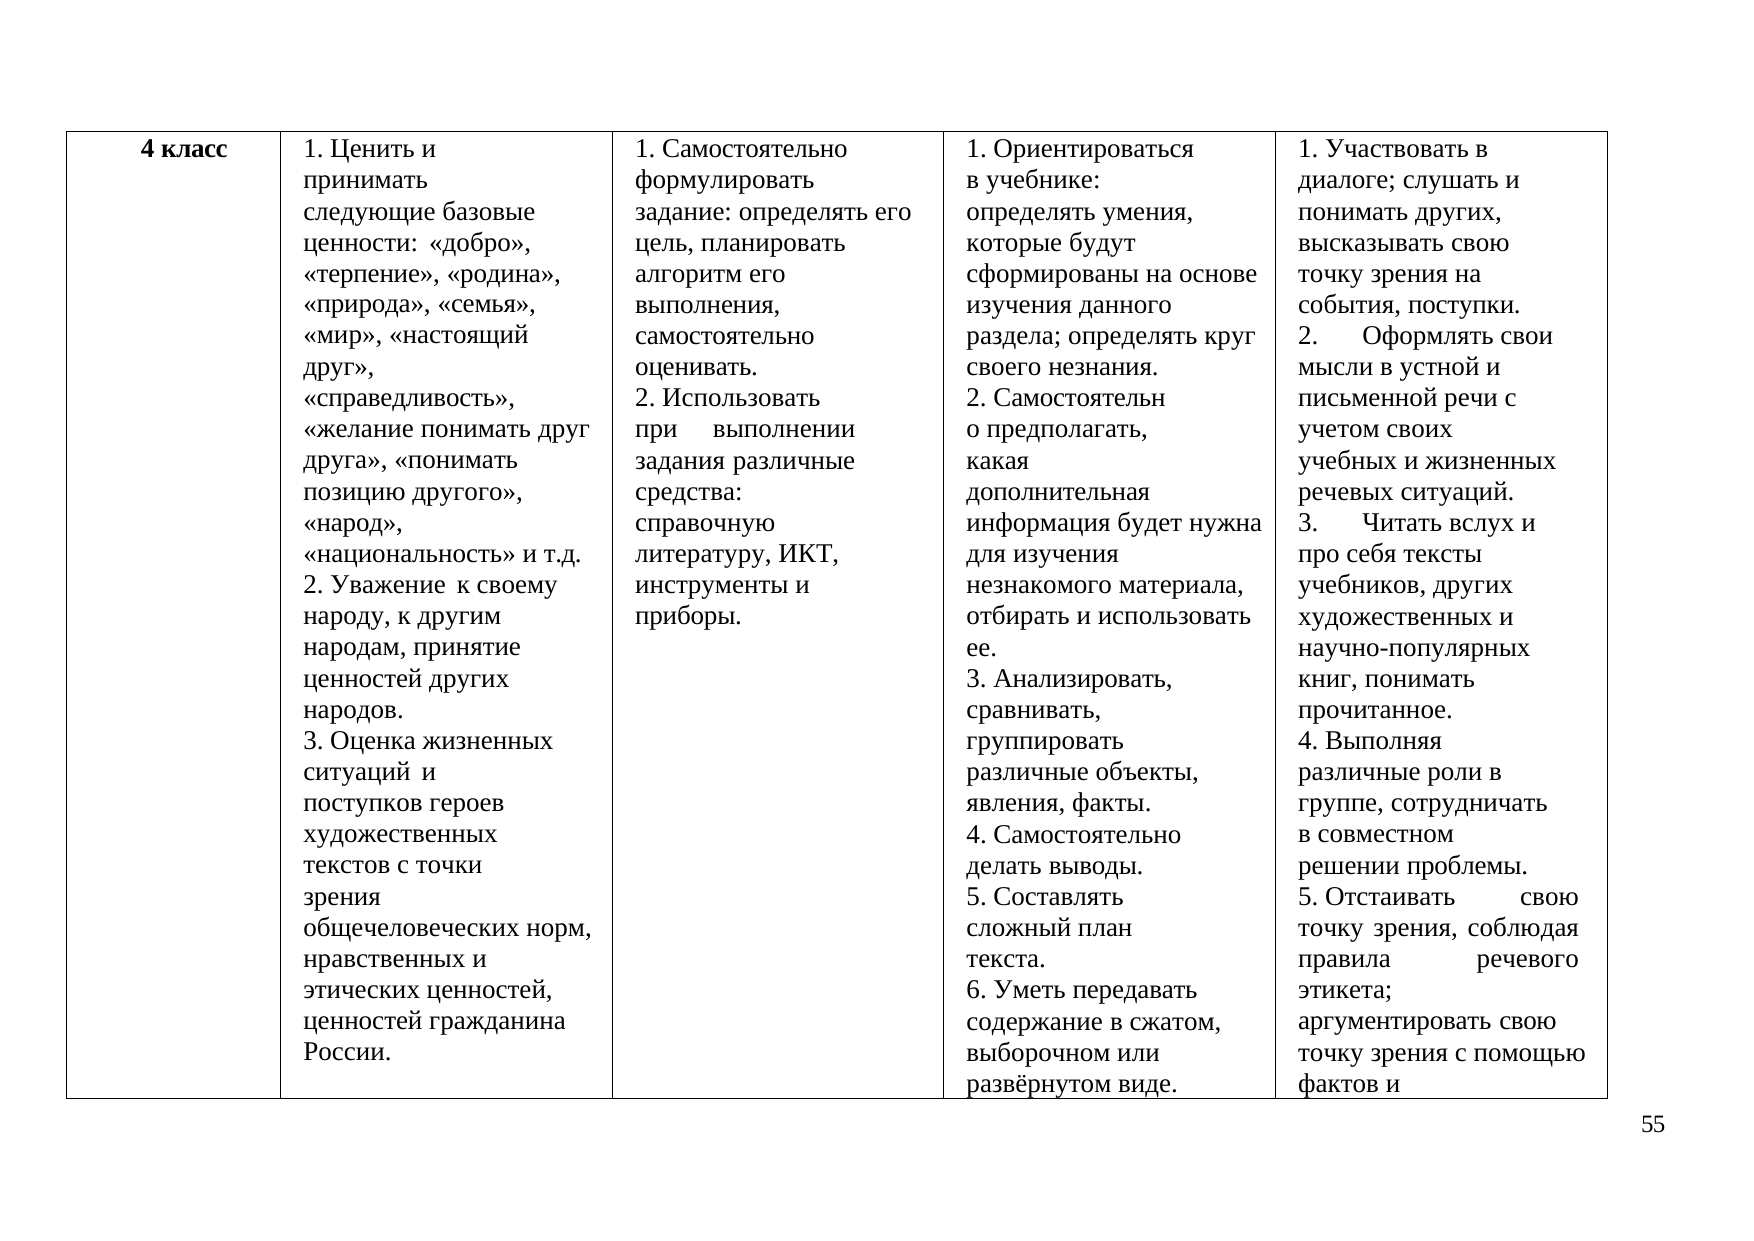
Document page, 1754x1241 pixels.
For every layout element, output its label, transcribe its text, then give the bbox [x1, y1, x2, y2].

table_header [1276, 132, 1607, 1098]
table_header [944, 132, 1275, 1098]
table_header 4 класс [67, 132, 280, 1098]
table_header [613, 132, 943, 1098]
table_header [281, 132, 612, 1098]
